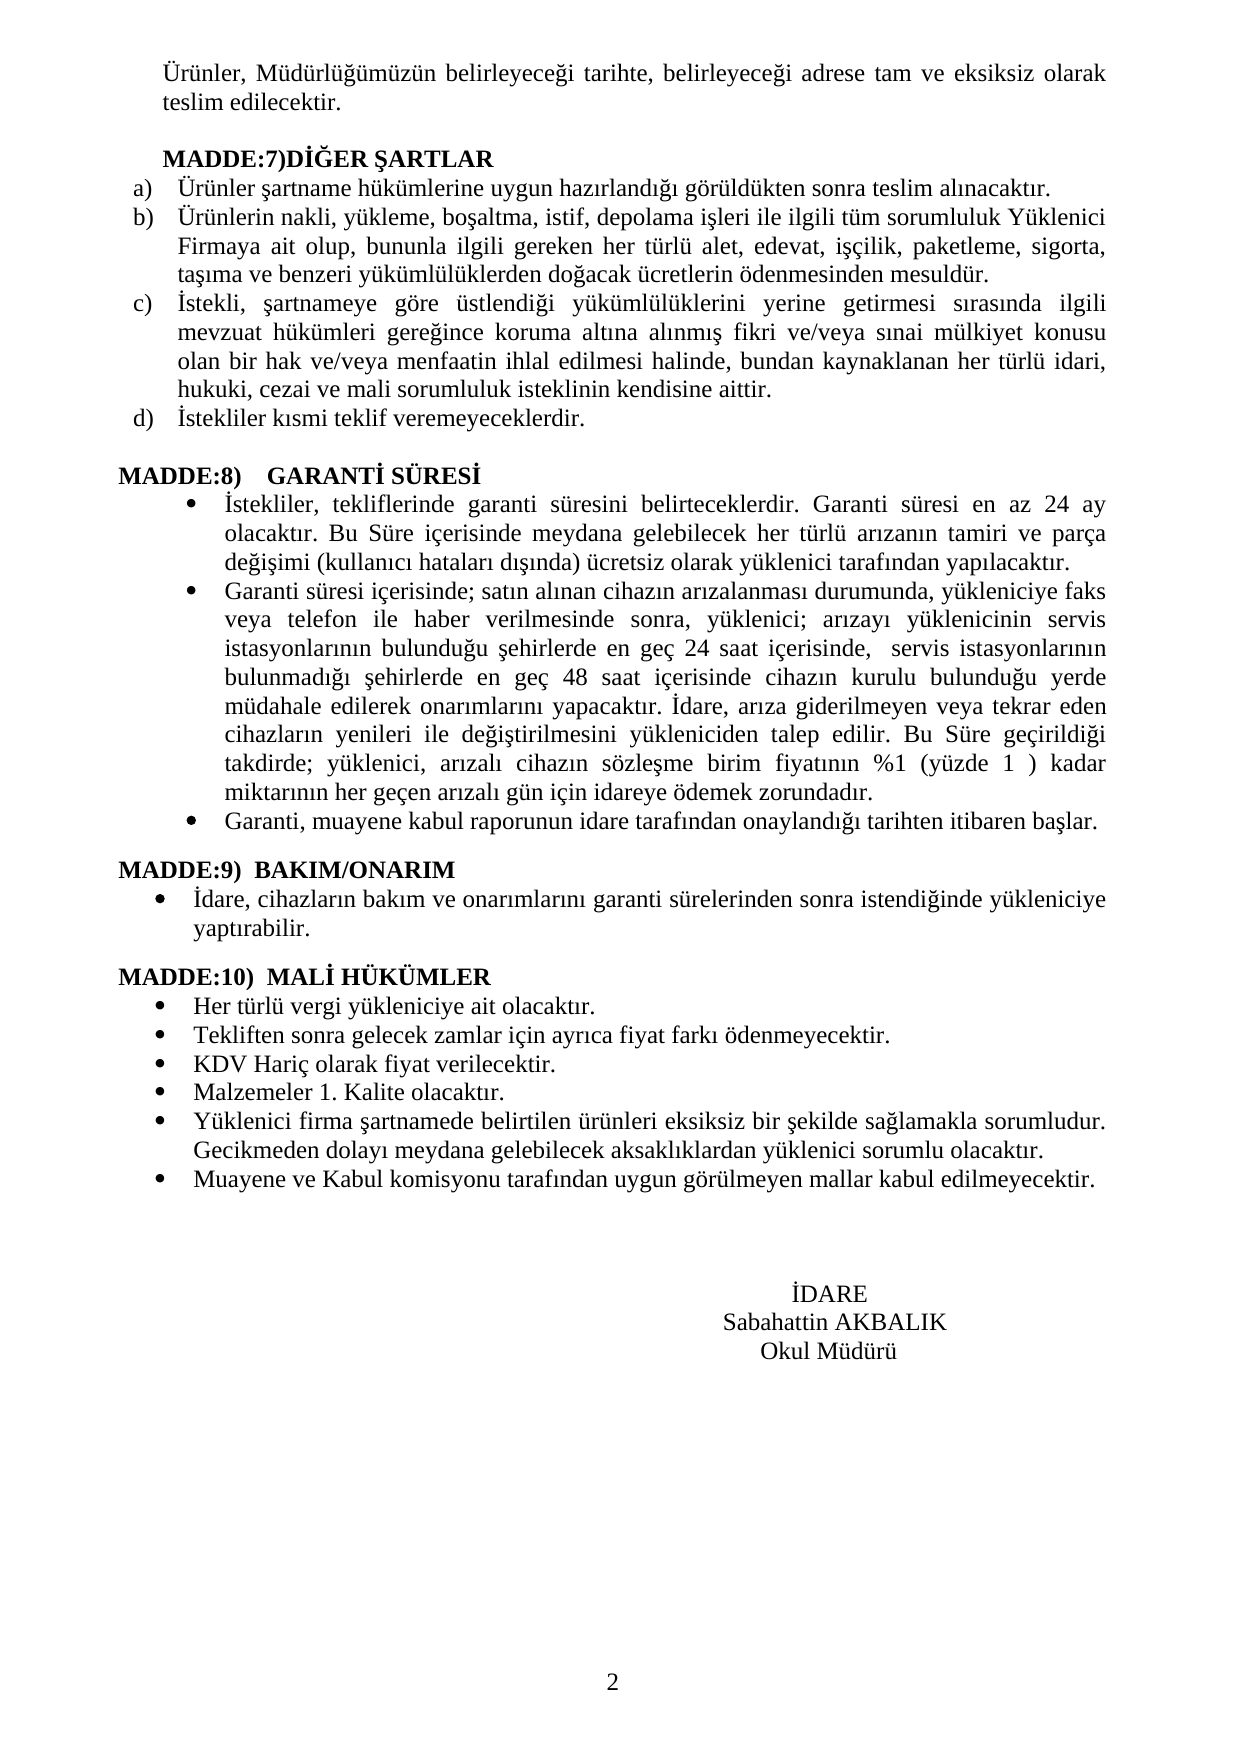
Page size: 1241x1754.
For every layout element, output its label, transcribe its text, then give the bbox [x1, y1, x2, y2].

text İDARE [118, 1279, 1107, 1307]
list İstekli, şartnameye göre üstlendiği yükümlülüklerini yerine getirmesi sırasında ilgili mevzuat hükümleri gereğince koruma altına alınmış fikri ve/veya sınai mülkiyet konusu olan bir hak ve/veya menfaatin ihlal edilmesi halinde, bundan kaynaklanan her türlü idari, hukuki, cezai ve mali sorumluluk isteklinin kendisine aittir. [133, 288, 1107, 403]
text MADDE:10) MALİ HÜKÜMLER [118, 962, 1107, 991]
list Garanti, muayene kabul raporunun idare tarafından onaylandığı tarihten itibaren başlar. [187, 806, 1107, 834]
list İstekliler, tekliflerinde garanti süresini belirteceklerdir. Garanti süresi en az 24 ay olacaktır. Bu Süre içerisinde meydana gelebilecek her türlü arızanın tamiri ve parça değişimi (kullanıcı hataları dışında) ücretsiz olarak yüklenici tarafından yapılacaktır. [187, 489, 1107, 576]
list Tekliften sonra gelecek zamlar için ayrıca fiyat farkı ödenmeyecektir. [156, 1020, 1107, 1049]
list İdare, cihazların bakım ve onarımlarını garanti sürelerinden sonra istendiğinde yükleniciye yaptırabilir. [156, 884, 1107, 942]
list MADDE:7)DİĞER ŞARTLAR [162, 144, 1107, 173]
list KDV Hariç olarak fiyat verilecektir. [156, 1049, 1107, 1077]
list Garanti süresi içerisinde; satın alınan cihazın arızalanması durumunda, yükleniciye faks veya telefon ile haber verilmesinde sonra, yüklenici; arızayı yüklenicinin servis istasyonlarının bulunduğu şehirlerde en geç 24 saat içerisinde, servis istasyonlarının bulunmadığı şehirlerde en geç 48 saat içerisinde cihazın kurulu bulunduğu yerde müdahale edilerek onarımlarını yapacaktır. İdare, arıza giderilmeyen veya tekrar eden cihazların yenileri ile değiştirilmesini yükleniciden talep edilir. Bu Süre geçirildiği takdirde; yüklenici, arızalı cihazın sözleşme birim fiyatının %1 (yüzde 1 ) kadar miktarının her geçen arızalı gün için idareye ödemek zorundadır. [187, 576, 1107, 806]
list İstekliler kısmi teklif veremeyeceklerdir. [133, 403, 1107, 432]
list Ürünlerin nakli, yükleme, boşaltma, istif, depolama işleri ile ilgili tüm sorumluluk Yüklenici Firmaya ait olup, bununla ilgili gereken her türlü alet, edevat, işçilik, paketleme, sigorta, taşıma ve benzeri yükümlülüklerden doğacak ücretlerin ödenmesinden mesuldür. [133, 202, 1107, 288]
text MADDE:8) GARANTİ SÜRESİ [118, 461, 1107, 489]
text Ürünler, Müdürlüğümüzün belirleyeceği tarihte, belirleyeceği adrese tam ve eksiksiz olarak teslim edilecektir. [162, 58, 1107, 116]
list Malzemeler 1. Kalite olacaktır. [156, 1077, 1107, 1106]
text Okul Müdürü [118, 1336, 1107, 1365]
text Sabahattin AKBALIK [118, 1307, 1107, 1336]
list Muayene ve Kabul komisyonu tarafından uygun görülmeyen mallar kabul edilmeyecektir. [156, 1164, 1107, 1192]
list Yüklenici firma şartnamede belirtilen ürünleri eksiksiz bir şekilde sağlamakla sorumludur. Gecikmeden dolayı meydana gelebilecek aksaklıklardan yüklenici sorumlu olacaktır. [156, 1106, 1107, 1164]
list Her türlü vergi yükleniciye ait olacaktır. [156, 991, 1107, 1020]
list Ürünler şartname hükümlerine uygun hazırlandığı görüldükten sonra teslim alınacaktır. [133, 173, 1107, 202]
text MADDE:9) BAKIM/ONARIM [118, 855, 1107, 884]
